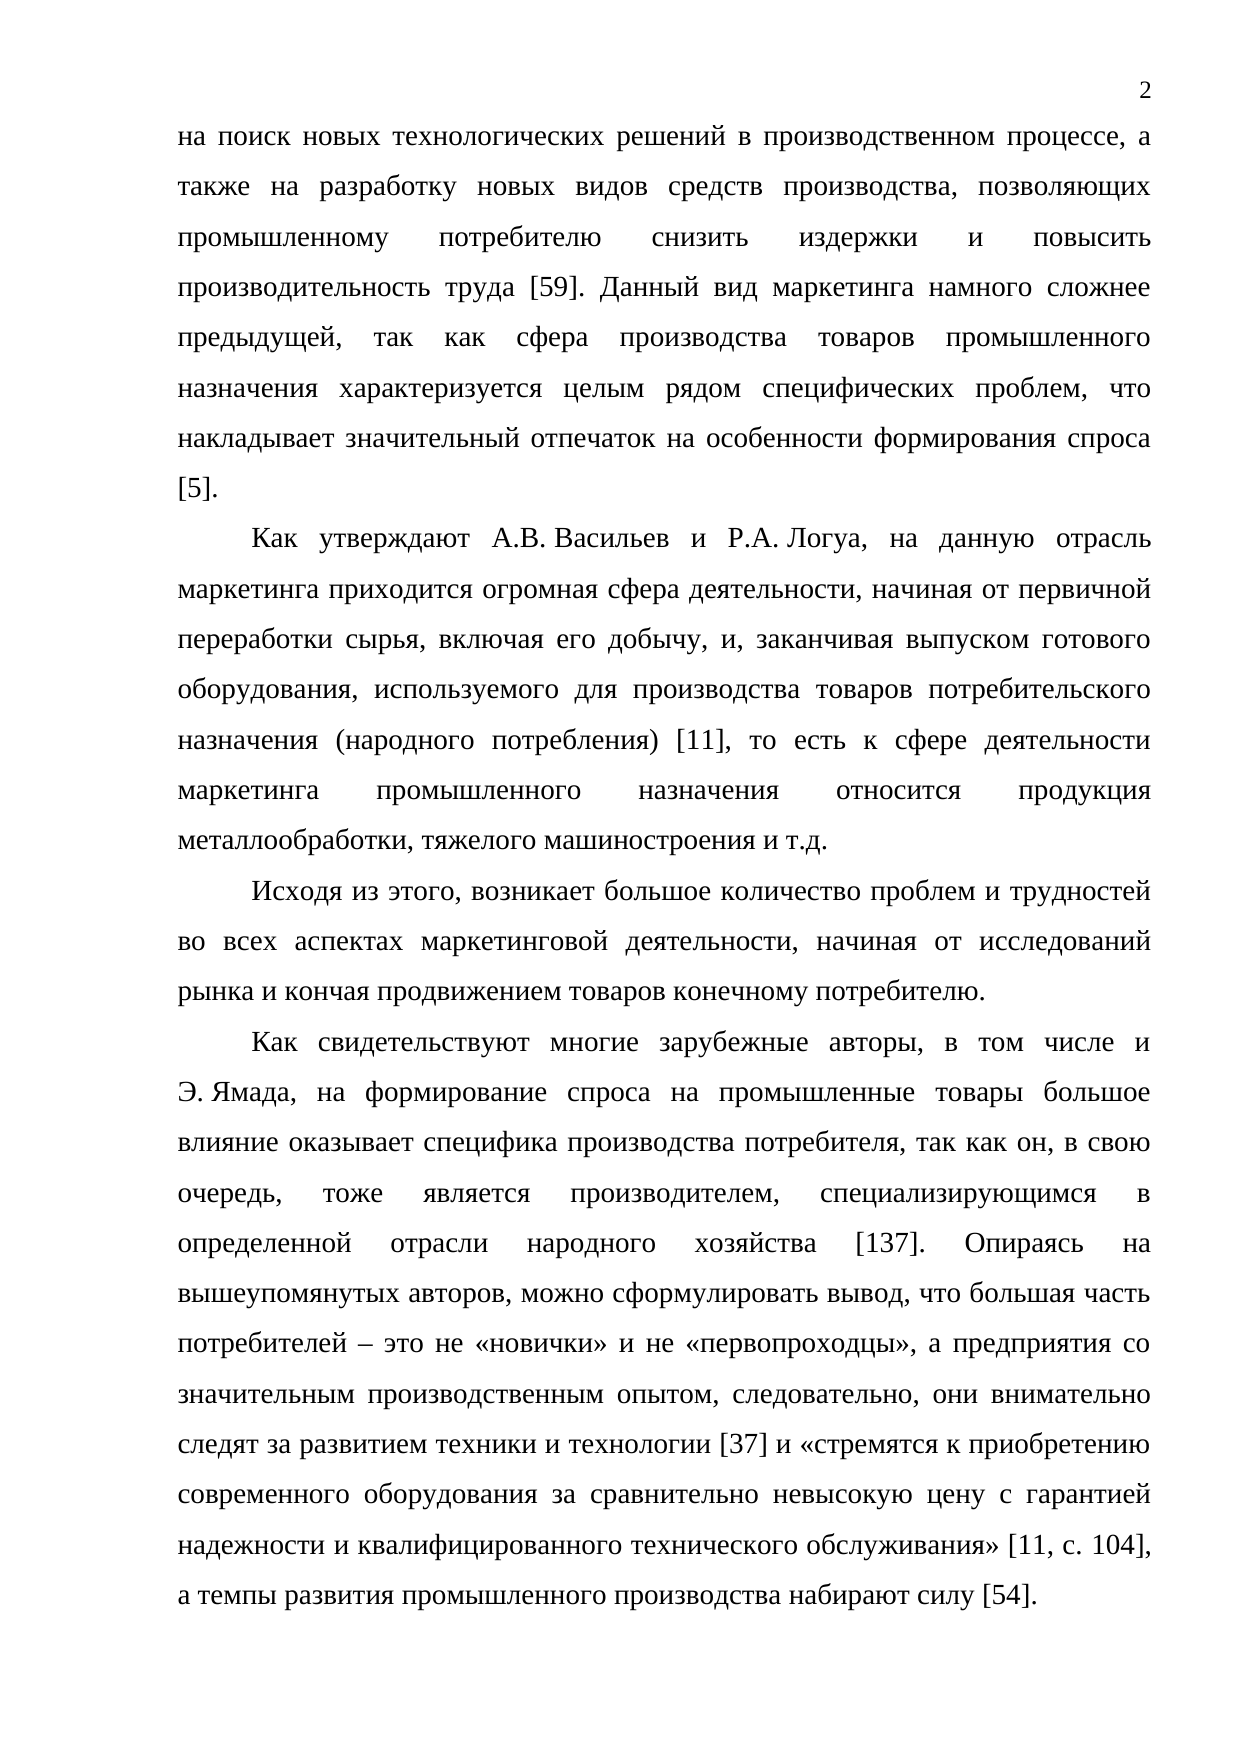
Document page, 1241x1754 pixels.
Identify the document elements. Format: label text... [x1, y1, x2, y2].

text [177, 118, 1152, 504]
text Как утверждают А.В. Васильев и Р.А. Логуа, на данную отрасль маркетинга приходится огромная сфера деятельности, начиная от первичной переработки сырья, включая его добычу, и, заканчивая выпуском готового оборудования, используемого для производства товаров потребительского назначения (народного потребления) [11], то есть к сфере деятельности маркетинга промышленного назначения относится продукция металлообработки, тяжелого машиностроения и т.д. [177, 521, 1152, 856]
text Как свидетельствуют многие зарубежные авторы, в том числе и Э. Ямада, на формирование спроса на промышленные товары большое влияние оказывает специфика производства потребителя, так как он, в свою очередь, тоже является производителем, специализирующимся в определенной отрасли народного хозяйства [137]. Опираясь на вышеупомянутых авторов, можно сформулировать вывод, что большая часть потребителей – это не «новички» и не «первопроходцы», а предприятия со значительным производственным опытом, следовательно, они внимательно следят за развитием техники и технологии [37] и «стремятся к приобретению современного оборудования за сравнительно невысокую цену с гарантией надежности и квалифицированного технического обслуживания» [11, с. 104], а темпы развития промышленного производства набирают силу [54]. [177, 1024, 1152, 1611]
text Исходя из этого, возникает большое количество проблем и трудностей во всех аспектах маркетинговой деятельности, начиная от исследований рынка и кончая продвижением товаров конечному потребителю. [177, 873, 1152, 1007]
